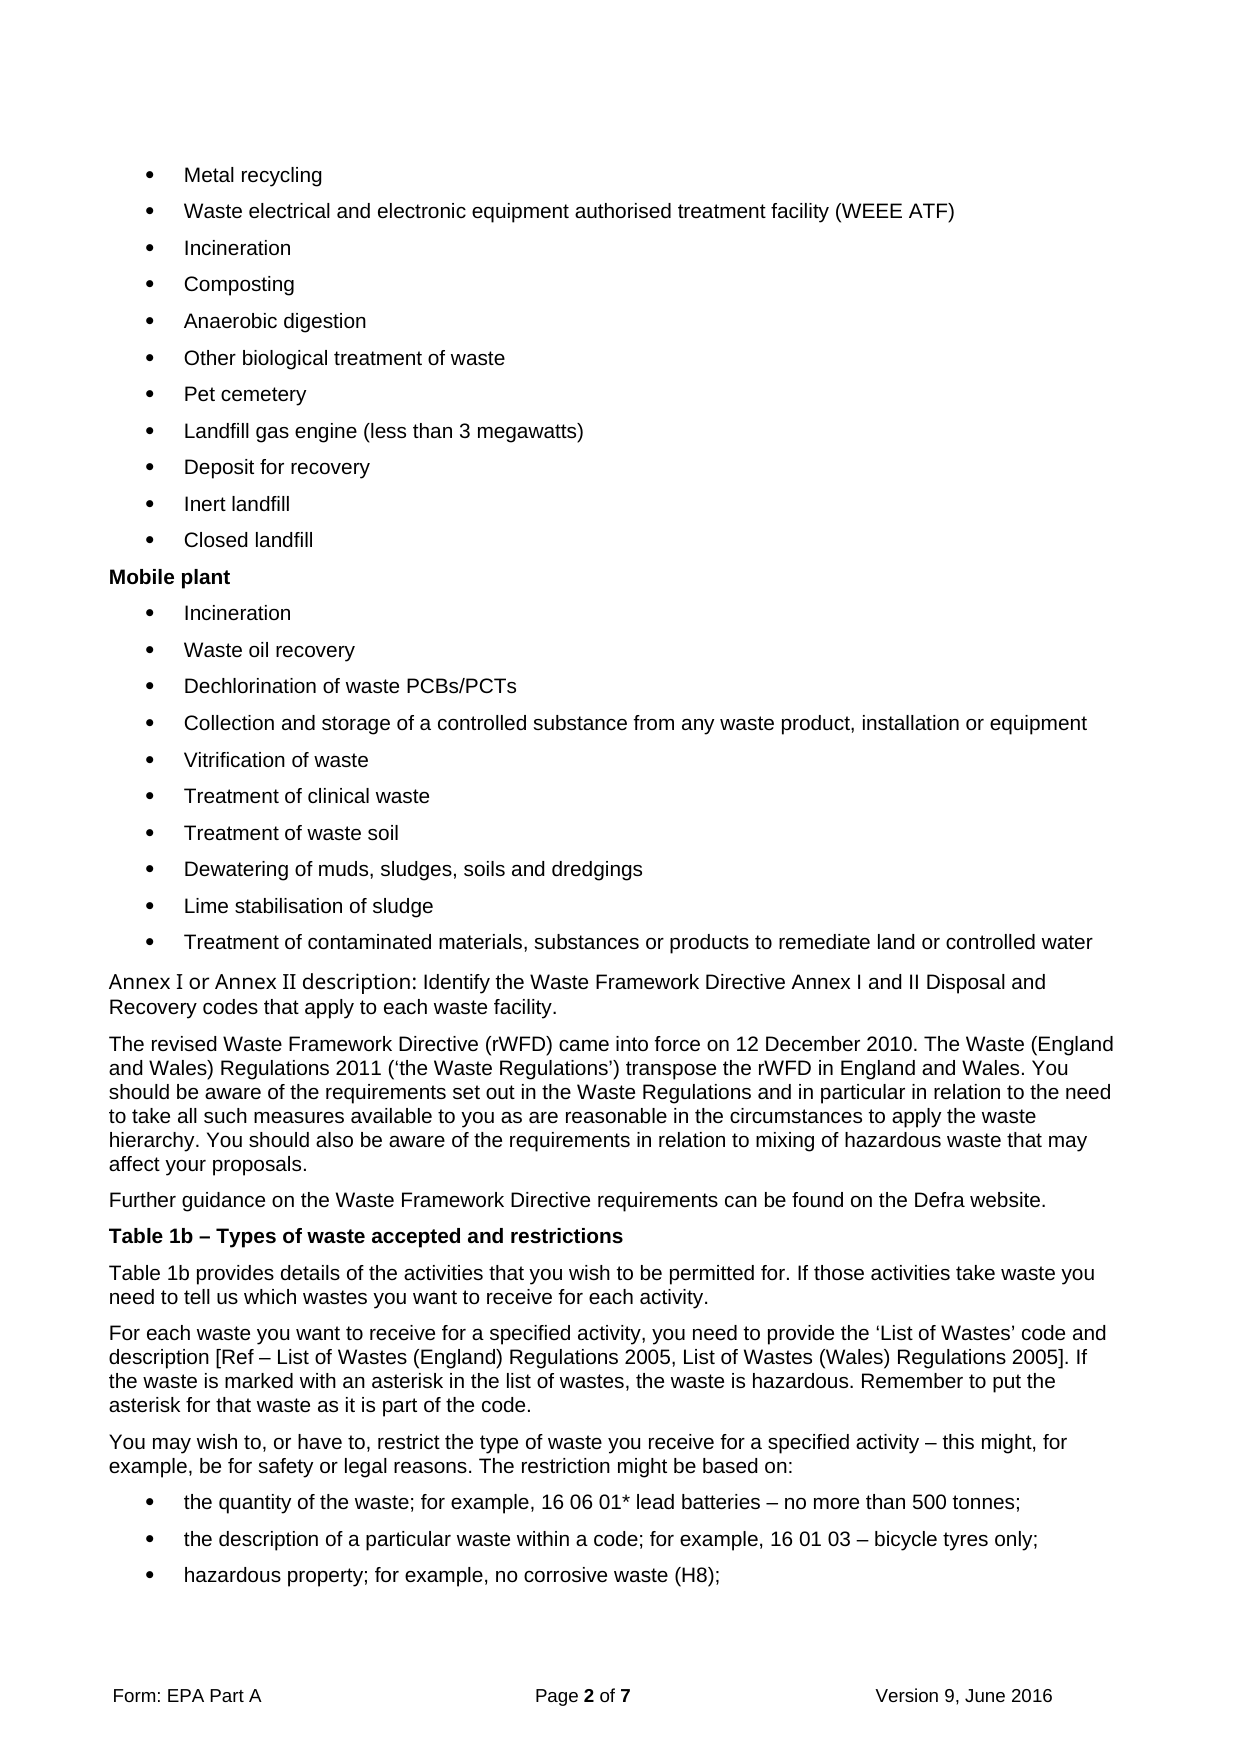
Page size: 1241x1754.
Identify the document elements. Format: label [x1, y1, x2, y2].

table_cell [98, 150, 1131, 1593]
